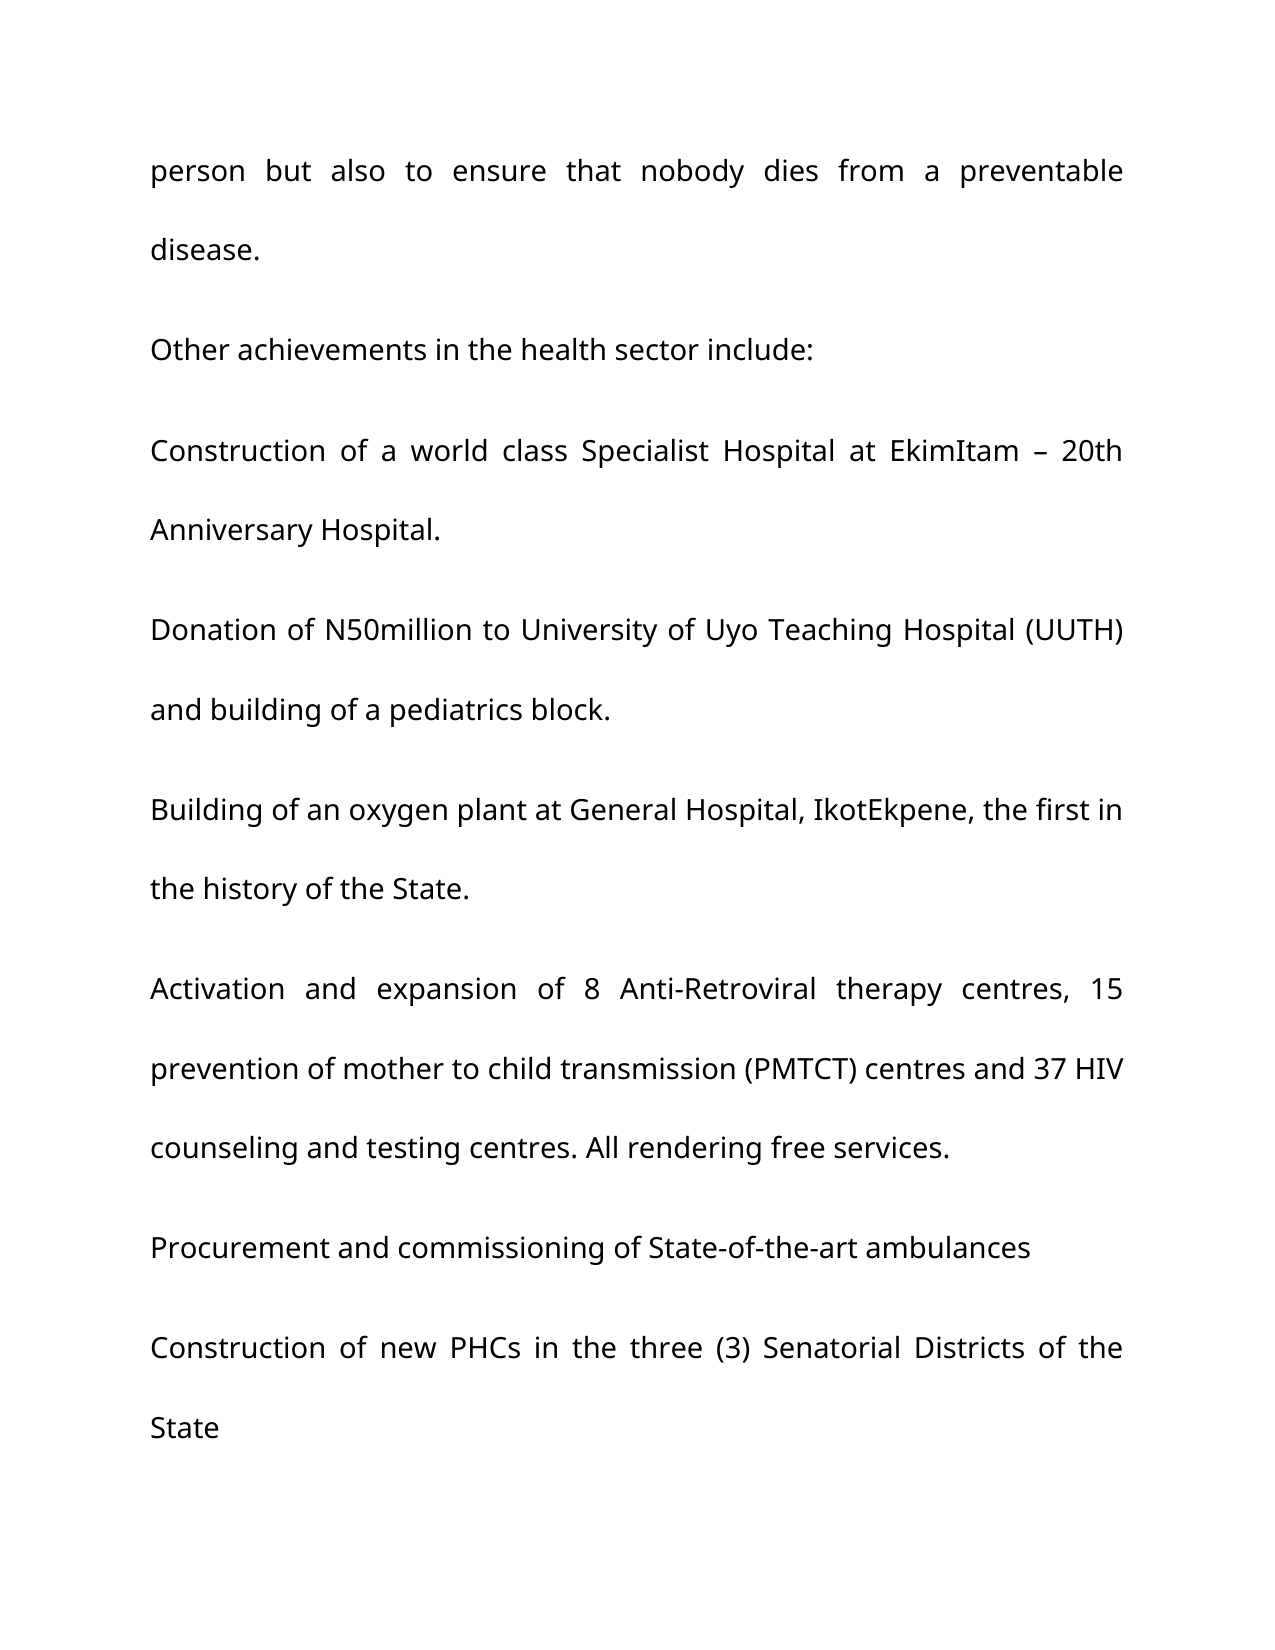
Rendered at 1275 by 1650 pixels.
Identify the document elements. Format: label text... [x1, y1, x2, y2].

text Other achievements in the health sector include: [150, 329, 1125, 369]
text Construction of a world class Specialist Hospital at EkimItam – 20th Anniversary Hospital. [150, 430, 1125, 549]
text Building of an oxygen plant at General Hospital, IkotEkpene, the first in the history of the State. [150, 789, 1125, 908]
text Activation and expansion of 8 Anti-Retroviral therapy centres, 15 prevention of mother to child transmission (PMTCT) centres and 37 HIV counseling and testing centres. All rendering free services. [150, 968, 1125, 1167]
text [150, 150, 1125, 269]
text Construction of new PHCs in the three (3) Senatorial Districts of the State [150, 1328, 1125, 1447]
text Donation of N50million to University of Uyo Teaching Hospital (UUTH) and building of a pediatrics block. [150, 609, 1125, 728]
text Procurement and commissioning of State-of-the-art ambulances [150, 1227, 1125, 1267]
